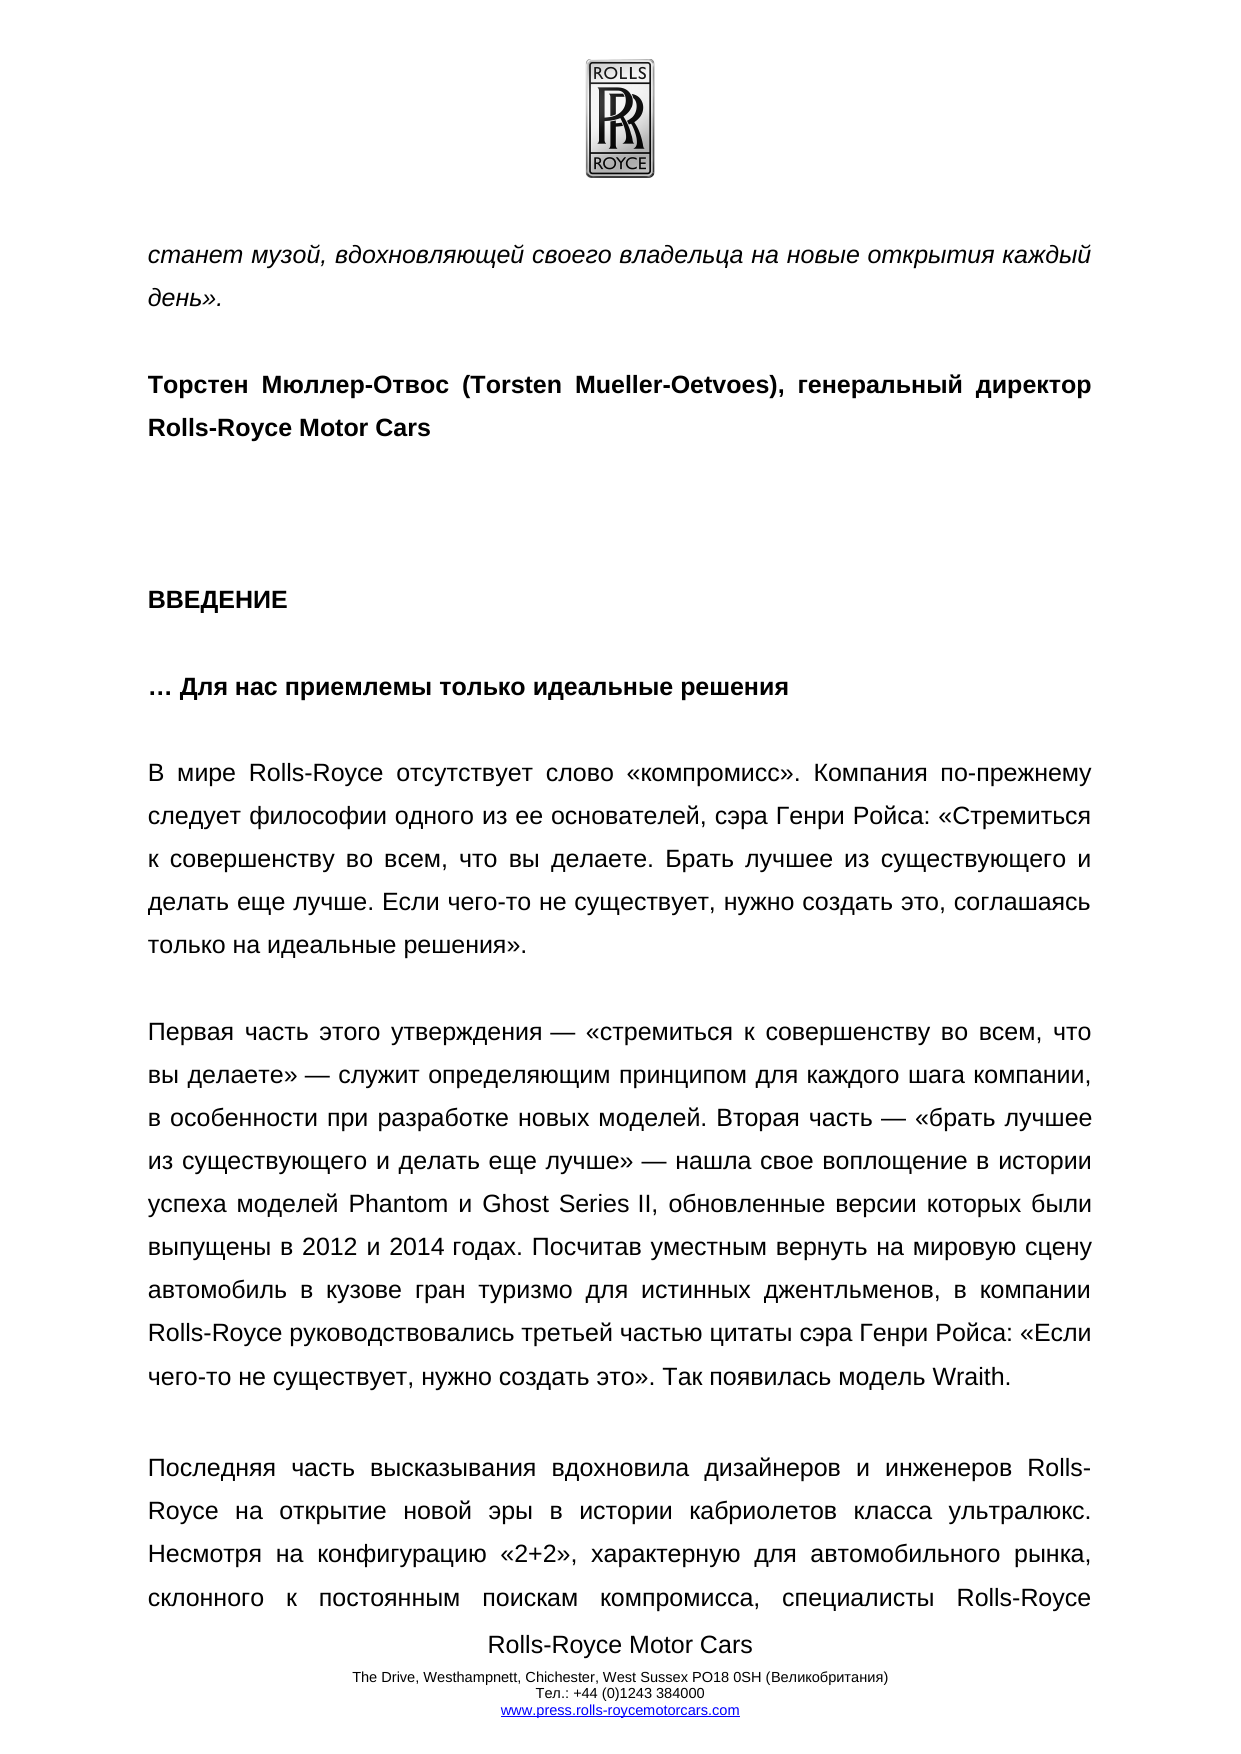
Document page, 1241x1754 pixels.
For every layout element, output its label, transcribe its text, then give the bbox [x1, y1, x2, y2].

picture [585, 59, 655, 178]
text Первая часть этого утверждения — «стремиться к совершенству во всем, что вы делаете» — служит определяющим принципом для каждого шага компании, в особенности при разработке новых моделей. Вторая часть — «брать лучшее из существующего и делать еще лучше» — нашла свое воплощение в истории успеха моделей Phantom и Ghost Series II, обновленные версии которых были выпущены в 2012 и 2014 годах. Посчитав уместным вернуть на мировую сцену автомобиль в кузове гран туризмо для истинных джентльменов, в компании Rolls-Royce руководствовались третьей частью цитаты сэра Генри Ройса: «Если чего-то не существует, нужно создать это». Так появилась модель Wraith. [148, 1017, 1092, 1390]
text Торстен Мюллер-Отвос (Torsten Mueller-Oetvoes), генеральный директор Rolls-Royce Motor Cars [148, 370, 1092, 442]
text … Для нас приемлемы только идеальные решения [148, 672, 1092, 700]
text ВВЕДЕНИЕ [148, 585, 1092, 614]
text В мире Rolls-Royce отсутствует слово «компромисс». Компания по-прежнему следует философии одного из ее основателей, сэра Генри Ройса: «Стремиться к совершенству во всем, что вы делаете. Брать лучшее из существующего и делать еще лучше. Если чего-то не существует, нужно создать это, соглашаясь только на идеальные решения». [148, 758, 1092, 959]
